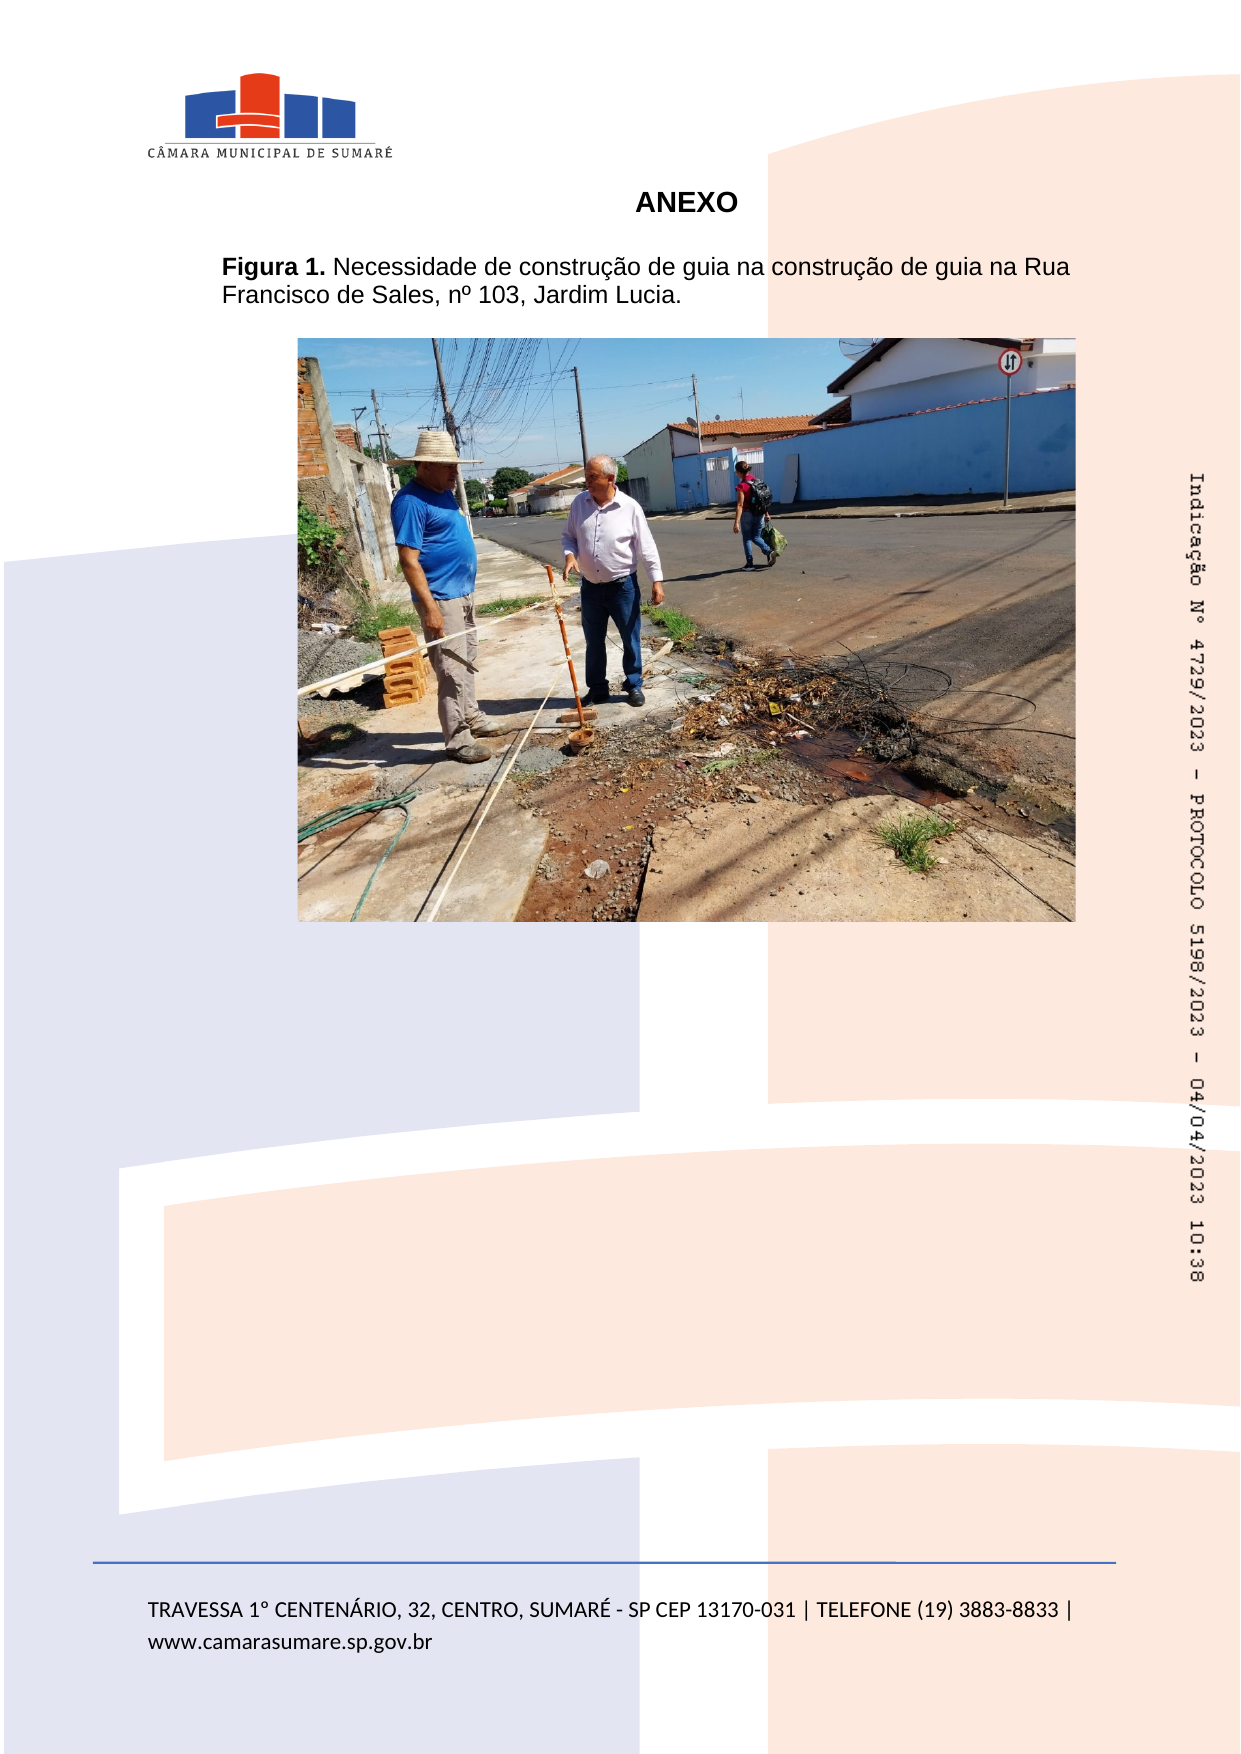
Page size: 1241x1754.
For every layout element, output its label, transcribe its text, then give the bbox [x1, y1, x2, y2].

text ANEXO [222, 185, 1152, 218]
picture [297, 338, 1076, 922]
picture [1164, 468, 1228, 1286]
text Figura 1. Necessidade de construção de guia na construção de guia na Rua Francisco de Sales, nº 103, Jardim Lucia. [222, 252, 1152, 309]
picture [147, 73, 394, 160]
